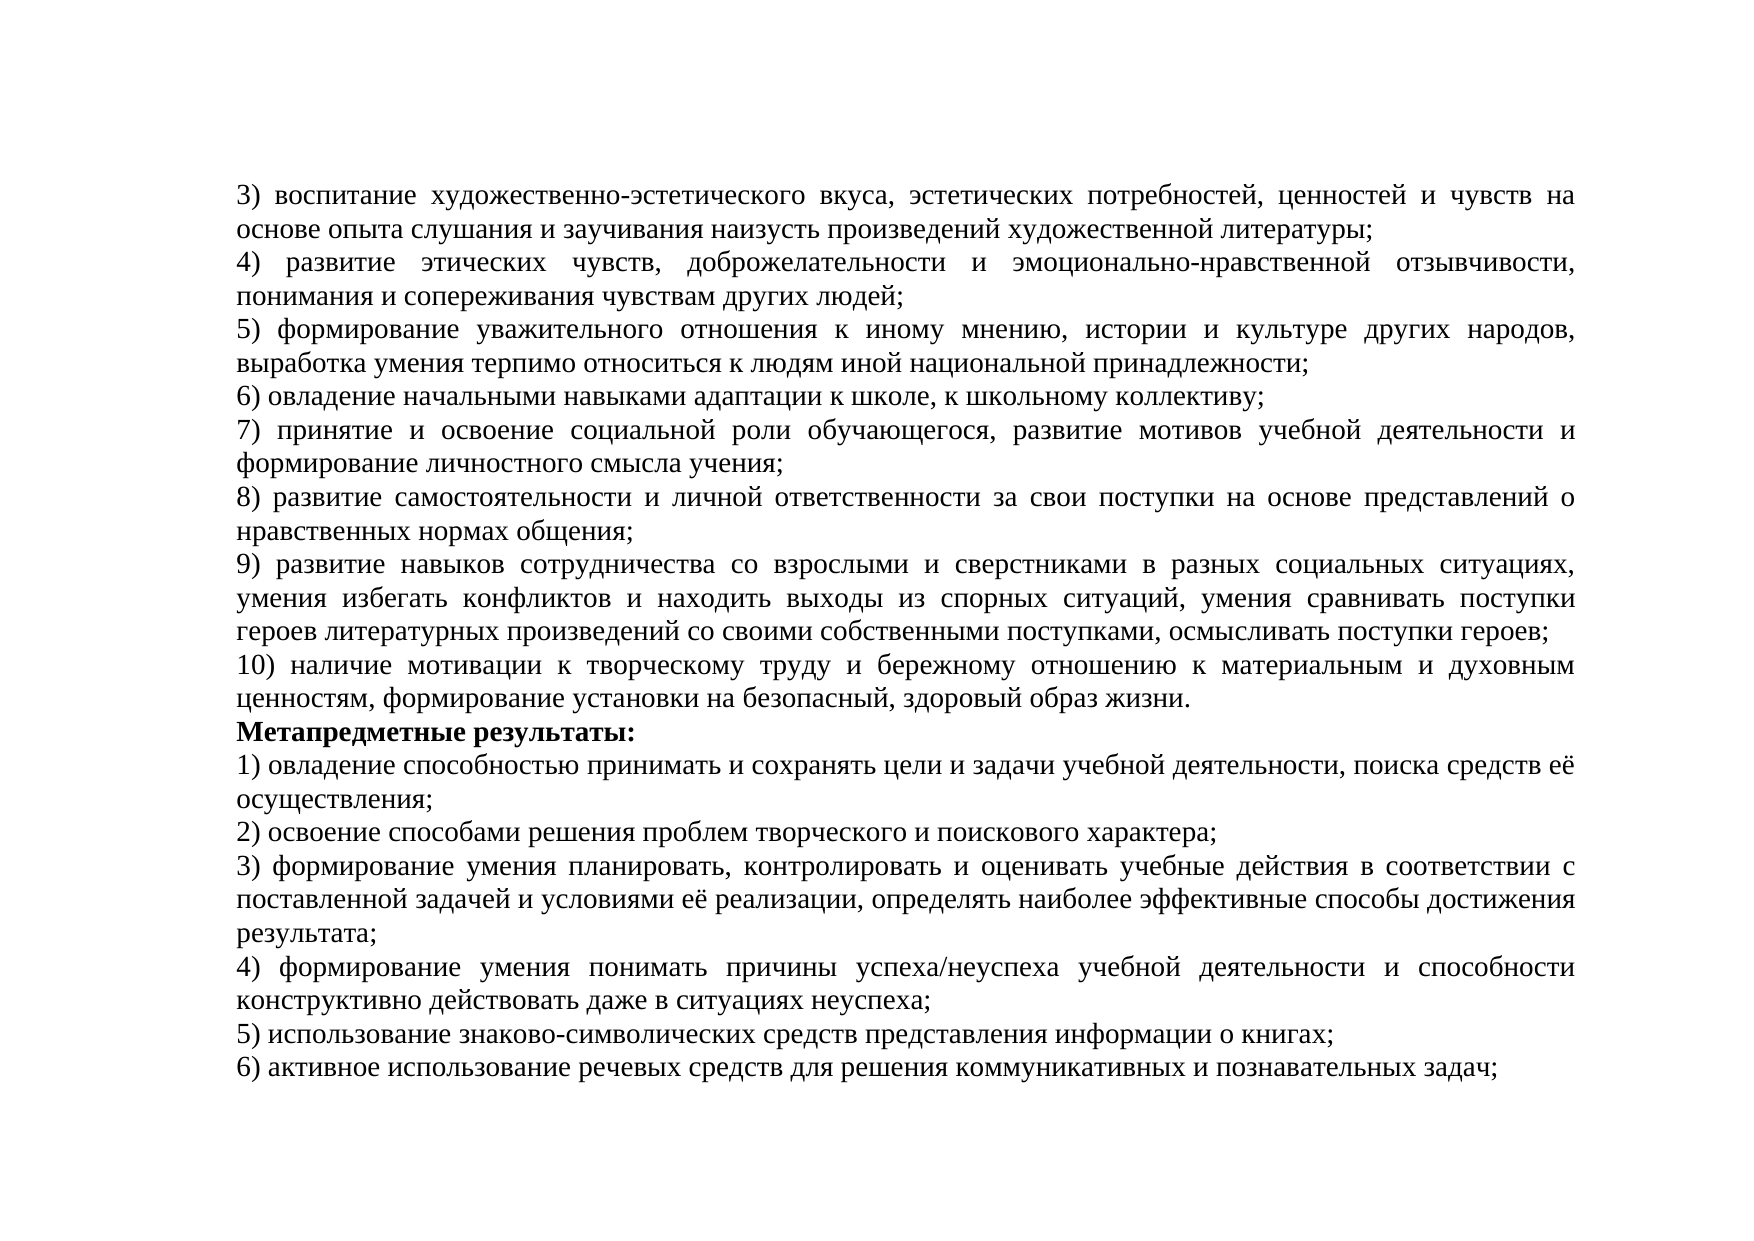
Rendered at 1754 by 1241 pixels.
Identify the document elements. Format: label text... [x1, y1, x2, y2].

text 2) освоение способами решения проблем творческого и поискового характера; [236, 814, 1577, 848]
text 3) формирование умения планировать, контролировать и оценивать учебные действия в соответствии с поставленной задачей и условиями её реализации, определять наиболее эффективные способы достижения результата; [236, 848, 1577, 949]
text 9) развитие навыков сотрудничества со взрослыми и сверстниками в разных социальных ситуациях, умения избегать конфликтов и находить выходы из спорных ситуаций, умения сравнивать поступки героев литературных произведений со своими собственными поступками, осмысливать поступки героев; [236, 546, 1577, 647]
text 8) развитие самостоятельности и личной ответственности за свои поступки на основе представлений о нравственных нормах общения; [236, 479, 1577, 546]
text 6) активное использование речевых средств для решения коммуникативных и познавательных задач; [236, 1049, 1577, 1083]
text 10) наличие мотивации к творческому труду и бережному отношению к материальным и духовным ценностям, формирование установки на безопасный, здоровый образ жизни. [236, 647, 1577, 714]
text 5) использование знаково-символических средств представления информации о книгах; [236, 1016, 1577, 1049]
text 3) воспитание художественно-эстетического вкуса, эстетических потребностей, ценностей и чувств на основе опыта слушания и заучивания наизусть произведений художественной литературы; [236, 177, 1577, 244]
text 7) принятие и освоение социальной роли обучающегося, развитие мотивов учебной деятельности и формирование личностного смысла учения; [236, 412, 1577, 479]
text Метапредметные результаты: [236, 714, 1577, 747]
text 6) овладение начальными навыками адаптации к школе, к школьному коллективу; [236, 378, 1577, 412]
text 1) овладение способностью принимать и сохранять цели и задачи учебной деятельности, поиска средств её осуществления; [236, 747, 1577, 814]
text 4) развитие этических чувств, доброжелательности и эмоционально-нравственной отзывчивости, понимания и сопереживания чувствам других людей; [236, 244, 1577, 311]
text 5) формирование уважительного отношения к иному мнению, истории и культуре других народов, выработка умения терпимо относиться к людям иной национальной принадлежности; [236, 311, 1577, 378]
text 4) формирование умения понимать причины успеха/неуспеха учебной деятельности и способности конструктивно действовать даже в ситуациях неуспеха; [236, 949, 1577, 1016]
